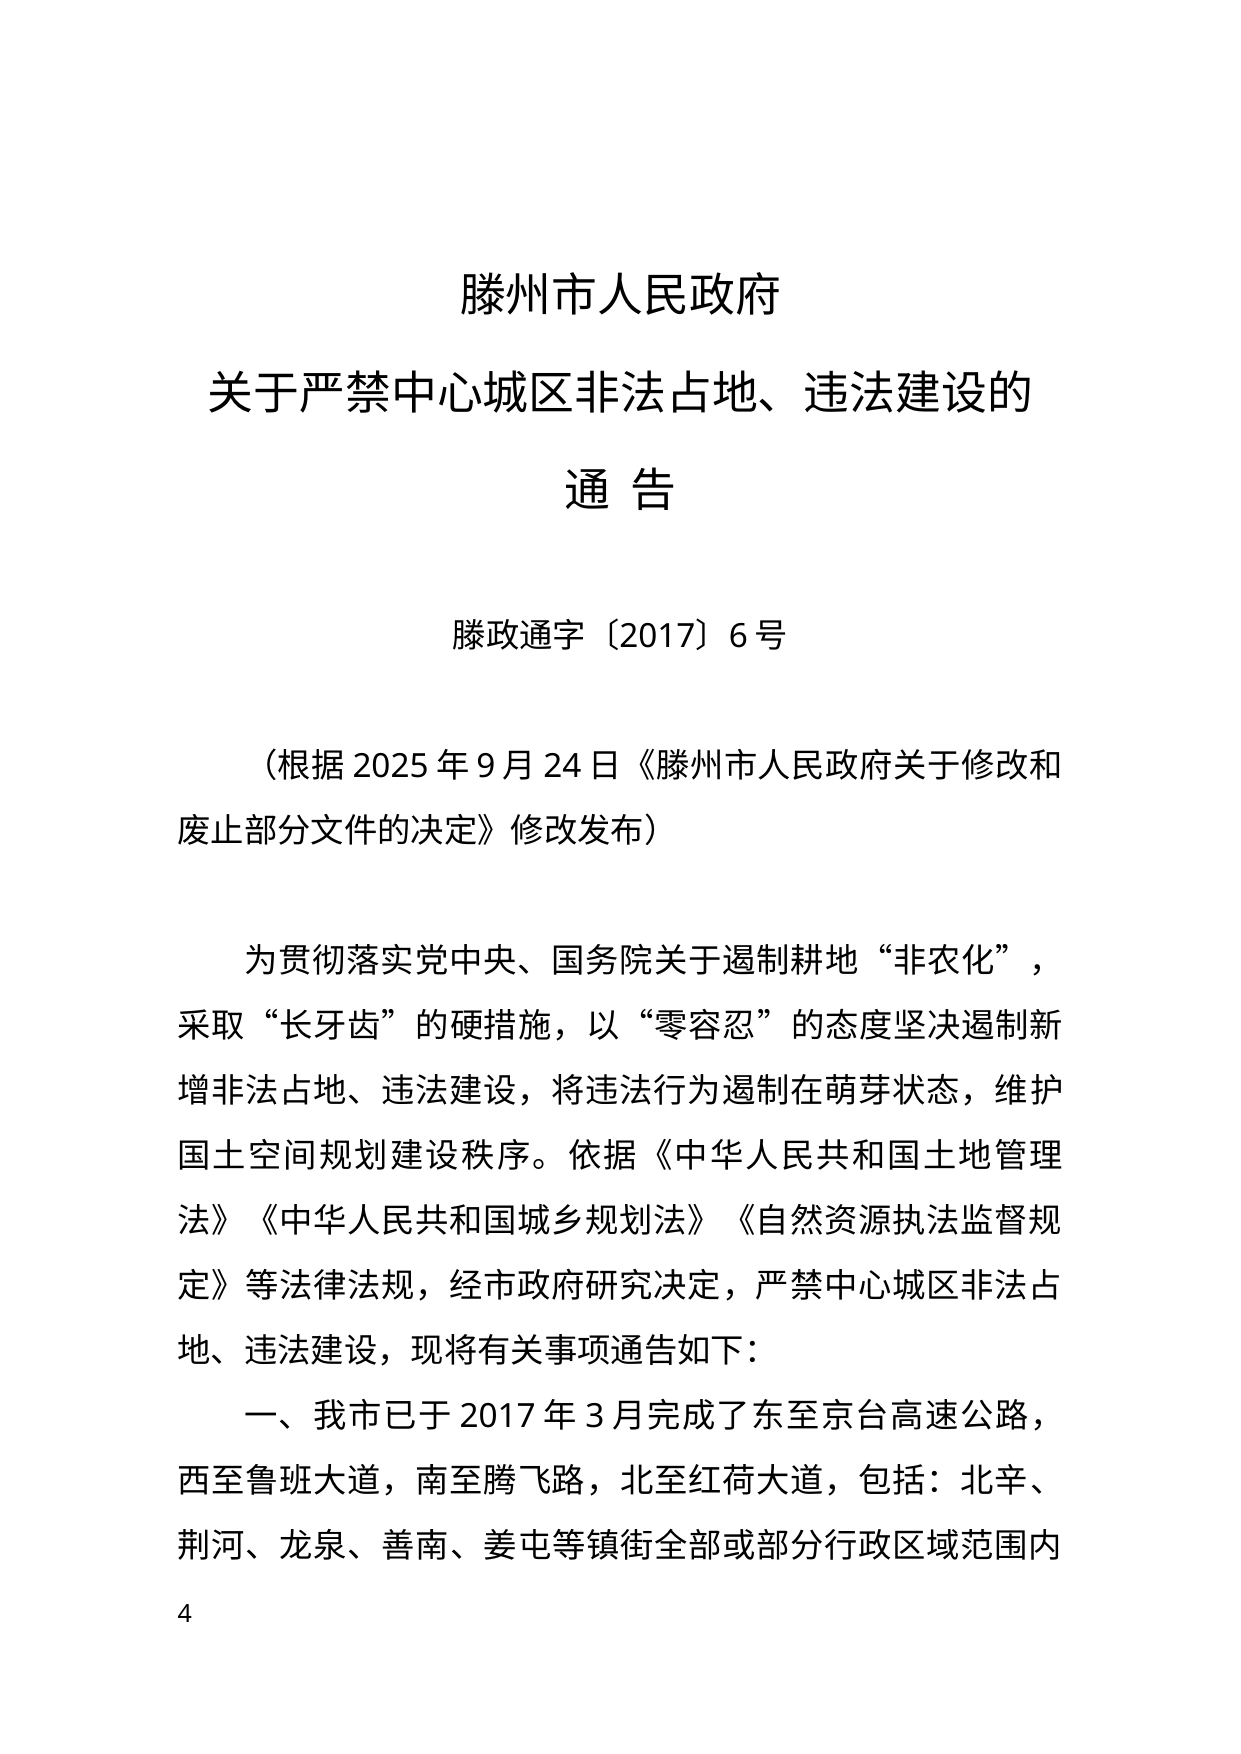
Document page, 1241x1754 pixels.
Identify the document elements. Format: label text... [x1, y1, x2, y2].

text 滕政通字〔2017〕6号 [177, 601, 1063, 666]
text （根据2025年9月24日《滕州市人民政府关于修改和废止部分文件的决定》修改发布） [177, 731, 1063, 861]
text 通 告 [177, 438, 1063, 536]
text 滕州市人民政府 [177, 243, 1063, 341]
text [177, 1381, 1063, 1576]
text 关于严禁中心城区非法占地、违法建设的 [177, 341, 1063, 438]
text 为贯彻落实党中央、国务院关于遏制耕地“非农化”，采取“长牙齿”的硬措施，以“零容忍”的态度坚决遏制新增非法占地、违法建设，将违法行为遏制在萌芽状态，维护国土空间规划建设秩序。依据《中华人民共和国土地管理法》《中华人民共和国城乡规划法》《自然资源执法监督规定》等法律法规，经市政府研究决定，严禁中心城区非法占地、违法建设，现将有关事项通告如下： [177, 926, 1063, 1381]
